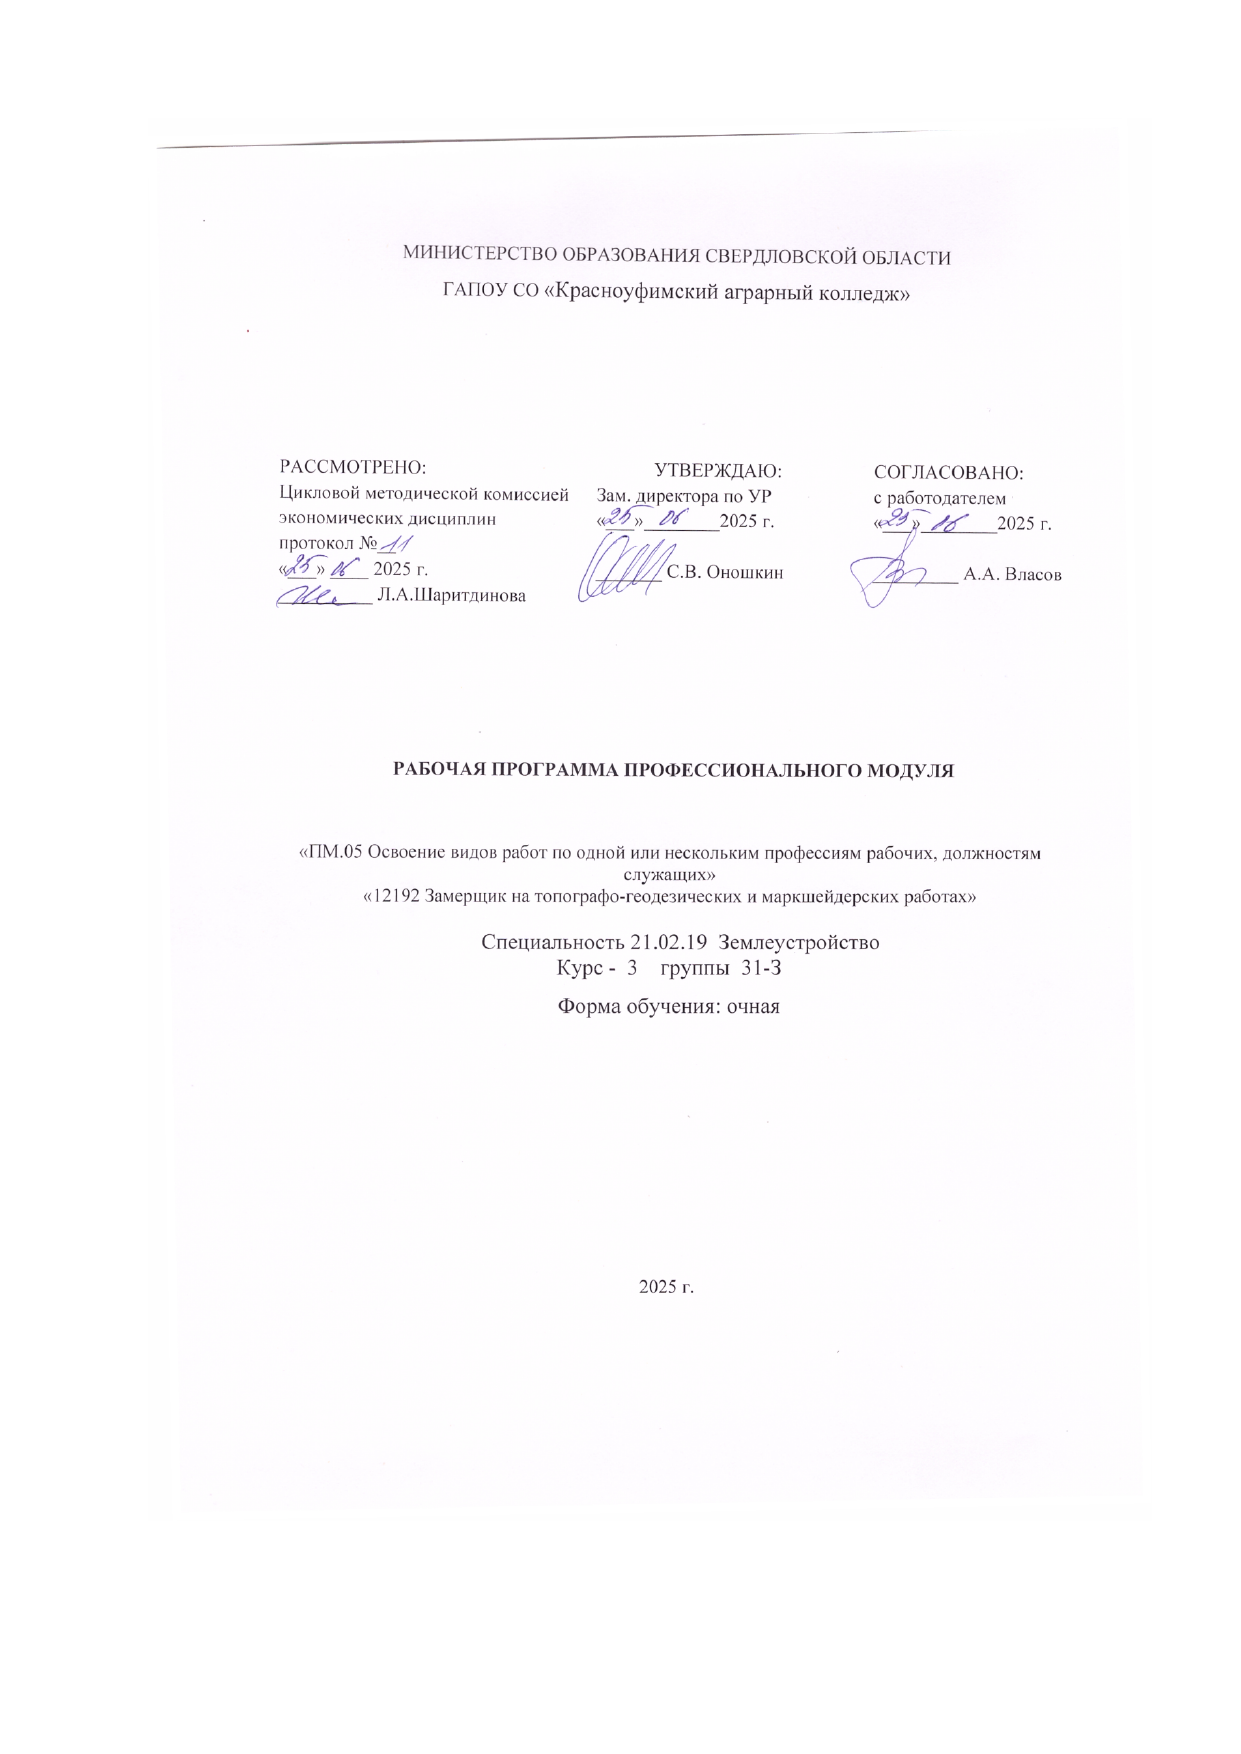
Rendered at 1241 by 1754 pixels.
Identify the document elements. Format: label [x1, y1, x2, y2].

picture [147, 118, 1152, 1521]
